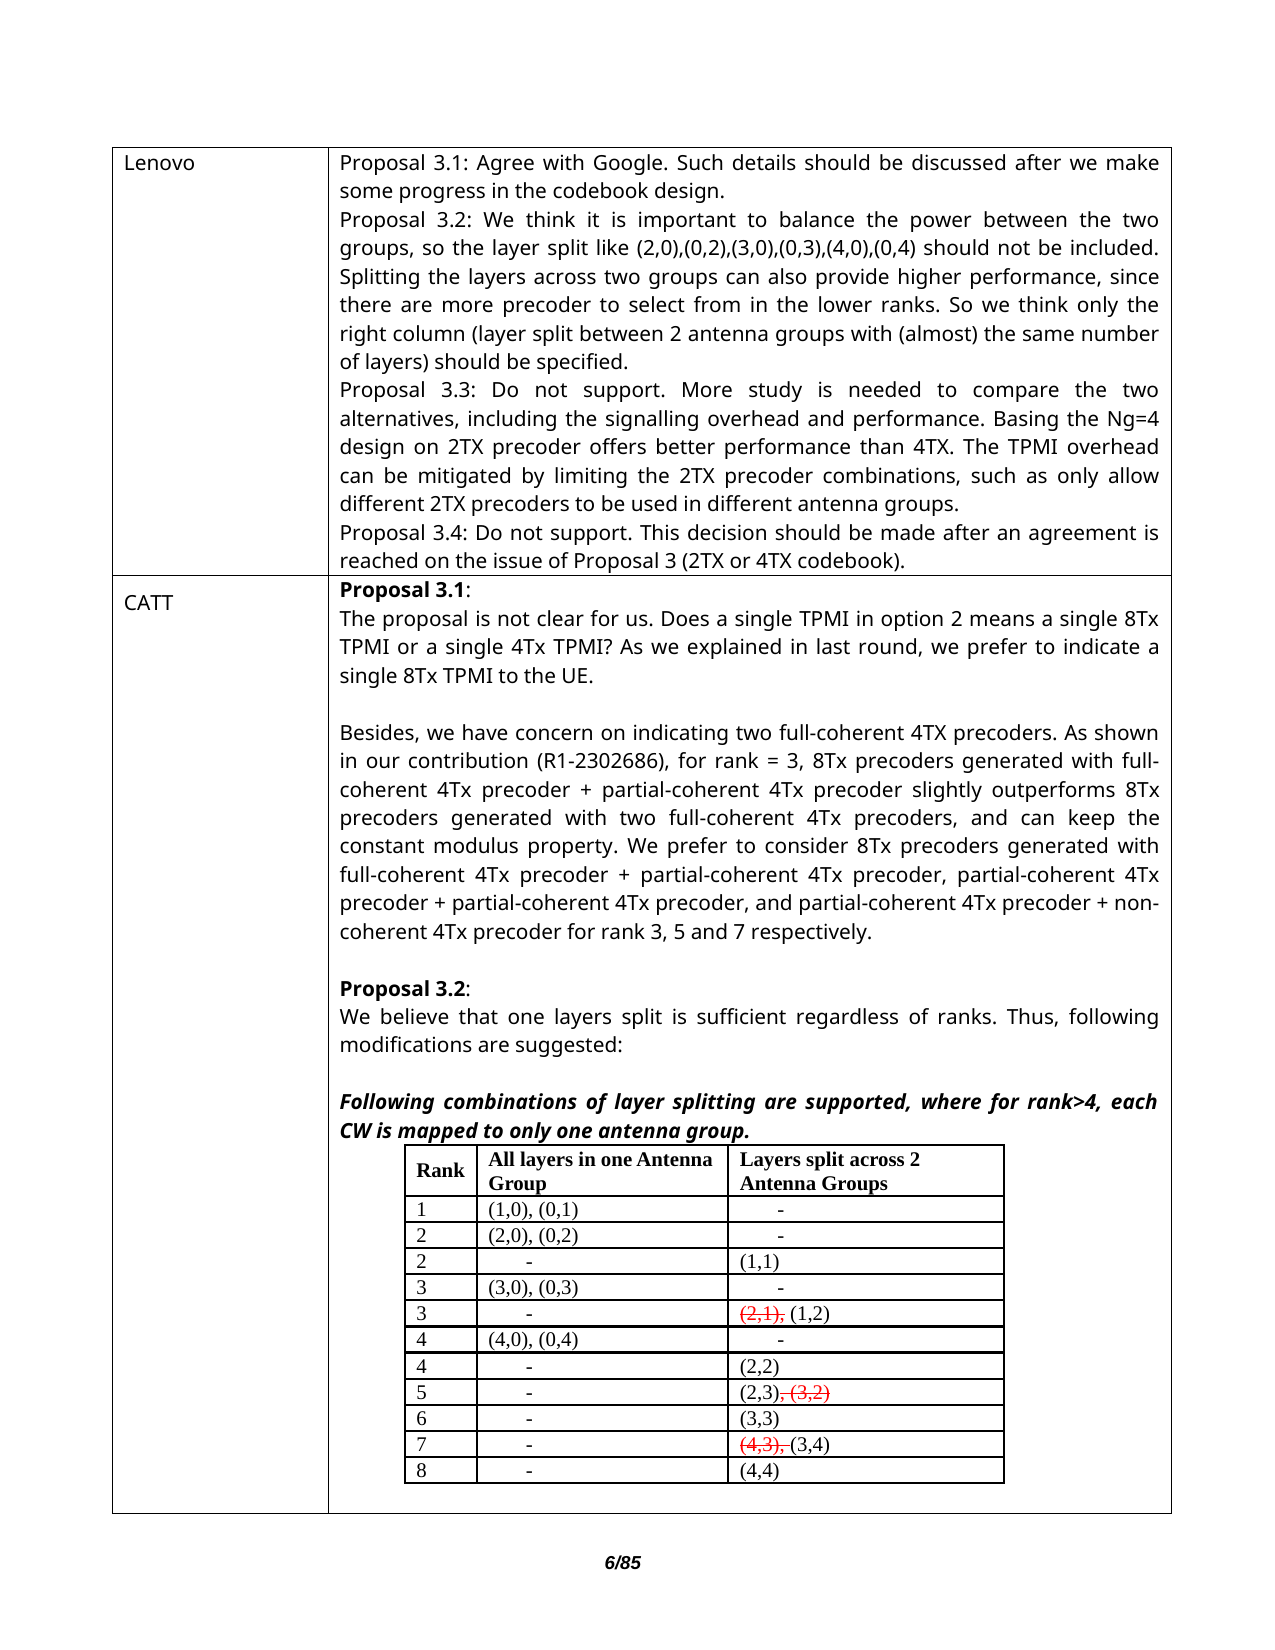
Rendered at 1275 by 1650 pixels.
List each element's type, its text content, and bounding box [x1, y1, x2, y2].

table_cell Lenovo [113, 148, 328, 574]
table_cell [329, 576, 1171, 1513]
table_cell Proposal 3.1: Agree with Google. Such details should be discussed after we make some progress in the codebook design. Proposal 3.2: We think it is important to balance the power between the two groups, so the layer split like (2,0),(0,2),(3,0),(0,3),(4,0),(0,4) should not be included. Splitting the layers across two groups can also provide higher performance, since there are more precoder to select from in the lower ranks. So we think only the right column (layer split between 2 antenna groups with (almost) the same number of layers) should be specified. Proposal 3.3: Do not support. More study is needed to compare the two alternatives, including the signalling overhead and performance. Basing the Ng=4 design on 2TX precoder offers better performance than 4TX. The TPMI overhead can be mitigated by limiting the 2TX precoder combinations, such as only allow different 2TX precoders to be used in different antenna groups. Proposal 3.4: Do not support. This decision should be made after an agreement is reached on the issue of Proposal 3 (2TX or 4TX codebook). [329, 148, 1171, 574]
table_cell CATT [113, 576, 328, 1513]
